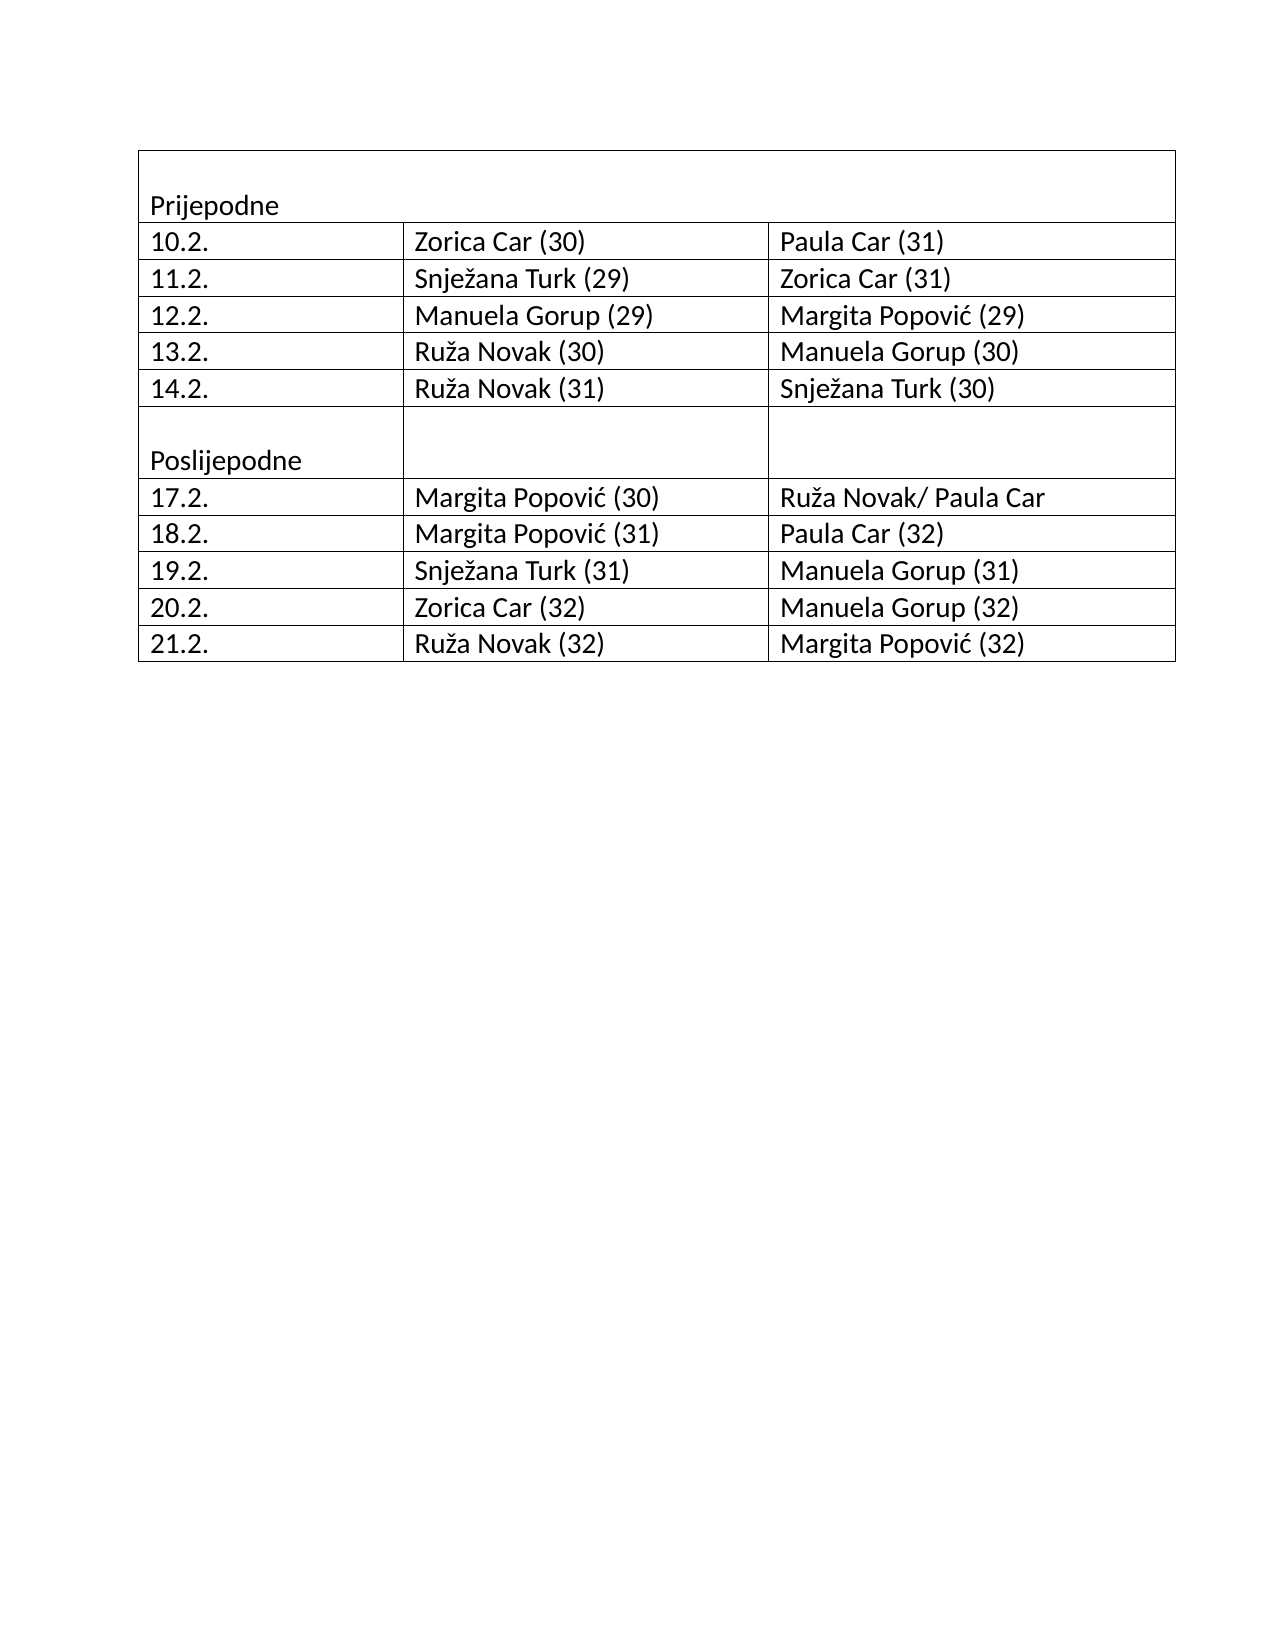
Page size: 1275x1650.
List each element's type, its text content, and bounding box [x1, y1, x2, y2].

table_cell Ruža Novak (31) [404, 370, 768, 406]
table_cell Margita Popović (32) [769, 626, 1175, 661]
table_cell Zorica Car (31) [769, 260, 1175, 296]
table_cell Ruža Novak (32) [404, 626, 768, 661]
table_cell Ruža Novak/ Paula Car [769, 479, 1175, 514]
table_cell 17.2. [139, 479, 403, 514]
table_cell Margita Popović (29) [769, 297, 1175, 332]
table_cell Zorica Car (30) [404, 223, 768, 259]
table_cell Manuela Gorup (31) [769, 552, 1175, 588]
table_cell Margita Popović (30) [404, 479, 768, 514]
table_cell [404, 407, 768, 478]
table_cell Paula Car (32) [769, 516, 1175, 551]
table_cell Snježana Turk (30) [769, 370, 1175, 406]
table_cell Manuela Gorup (32) [769, 589, 1175, 624]
table_cell Paula Car (31) [769, 223, 1175, 259]
table_cell Poslijepodne [139, 407, 403, 478]
table_cell Manuela Gorup (30) [769, 333, 1175, 369]
table_cell [769, 407, 1175, 478]
table_cell 13.2. [139, 333, 403, 369]
table_cell 18.2. [139, 516, 403, 551]
table_cell Ruža Novak (30) [404, 333, 768, 369]
table_cell Manuela Gorup (29) [404, 297, 768, 332]
table_cell Snježana Turk (29) [404, 260, 768, 296]
table_cell 12.2. [139, 297, 403, 332]
table_cell 10.2. [139, 223, 403, 259]
table_cell 14.2. [139, 370, 403, 406]
table_cell Snježana Turk (31) [404, 552, 768, 588]
table_cell 11.2. [139, 260, 403, 296]
table_cell Margita Popović (31) [404, 516, 768, 551]
table_cell 21.2. [139, 626, 403, 661]
table_cell Zorica Car (32) [404, 589, 768, 624]
table_cell 20.2. [139, 589, 403, 624]
table_cell Prijepodne [139, 151, 1175, 222]
table_cell 19.2. [139, 552, 403, 588]
